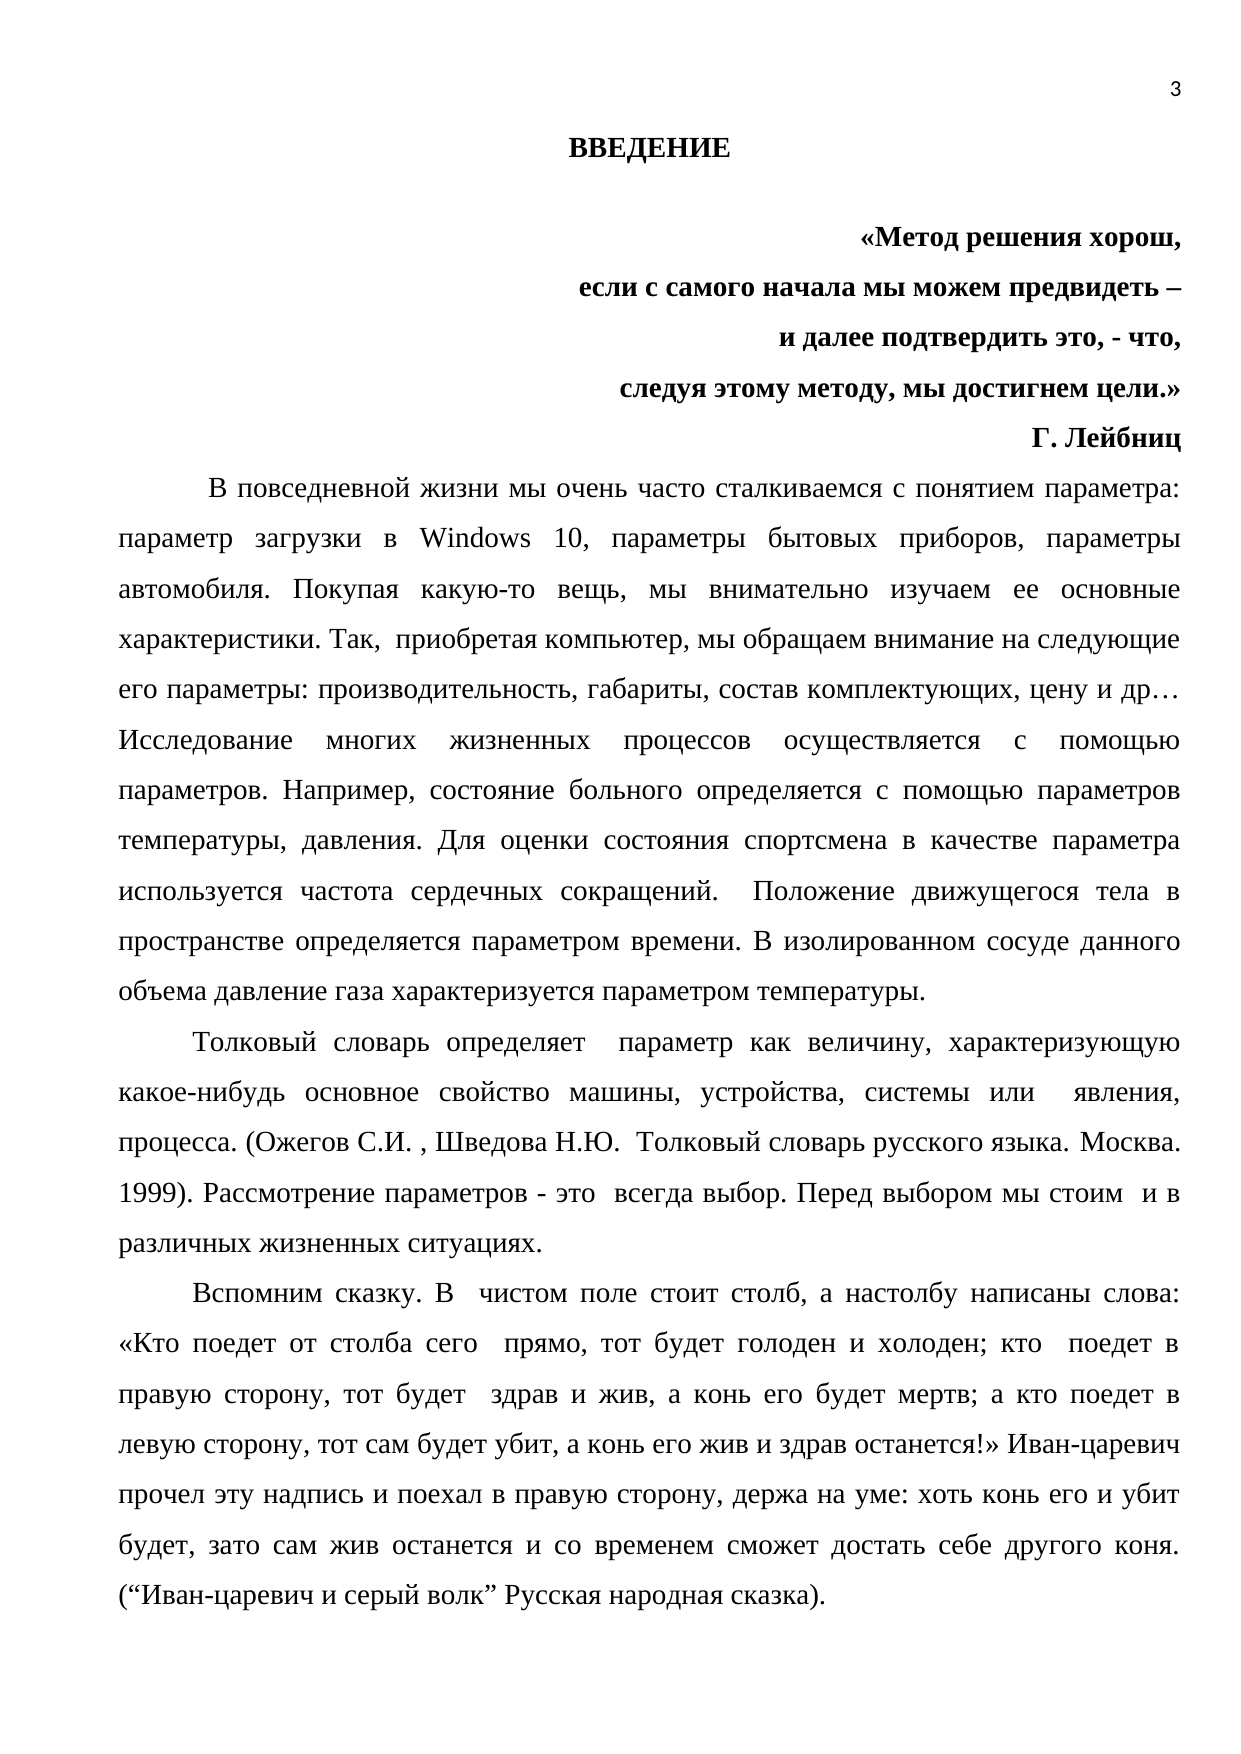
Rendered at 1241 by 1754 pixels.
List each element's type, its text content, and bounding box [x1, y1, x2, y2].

subtitle ВВЕДЕНИЕ [118, 130, 1181, 163]
text Вспомним сказку. В чистом поле стоит столб, а настолбу написаны слова: «Кто поедет от столба сего прямо, тот будет голоден и холоден; кто поедет в правую сторону, тот будет здрав и жив, а конь его будет мертв; а кто поедет в левую сторону, тот сам будет убит, а конь его жив и здрав останется!» Иван-царевич прочел эту надпись и поехал в правую сторону, держа на уме: хоть конь его и убит будет, зато сам жив останется и со временем сможет достать себе другого коня. (“Иван-царевич и серый волк” Русская народная сказка). [118, 1275, 1181, 1611]
text «Метод решения хорош, [118, 219, 1181, 252]
text и далее подтвердить это, - что, [118, 319, 1181, 353]
text Толковый словарь определяет параметр как величину, характеризующую какое-нибудь основное свойство машины, устройства, системы или явления, процесса. (Ожегов С.И. , Шведова Н.Ю. Толковый словарь русского языка. Москва. 1999). Рассмотрение параметров - это всегда выбор. Перед выбором мы стоим и в различных жизненных ситуациях. [118, 1024, 1181, 1258]
text В повседневной жизни мы очень часто сталкиваемся с понятием параметра: параметр загрузки в Windows 10, параметры бытовых приборов, параметры автомобиля. Покупая какую-то вещь, мы внимательно изучаем ее основные характеристики. Так, приобретая компьютер, мы обращаем внимание на следующие его параметры: производительность, габариты, состав комплектующих, цену и др… Исследование многих жизненных процессов осуществляется с помощью параметров. Например, состояние больного определяется с помощью параметров температуры, давления. Для оценки состояния спортсмена в качестве параметра используется частота сердечных сокращений. Положение движущегося тела в пространстве определяется параметром времени. В изолированном сосуде данного объема давление газа характеризуется параметром температуры. [118, 470, 1181, 1007]
text следуя этому методу, мы достигнем цели.» [118, 370, 1181, 403]
text если с самого начала мы можем предвидеть – [118, 269, 1181, 303]
text Г. Лейбниц [118, 420, 1181, 453]
